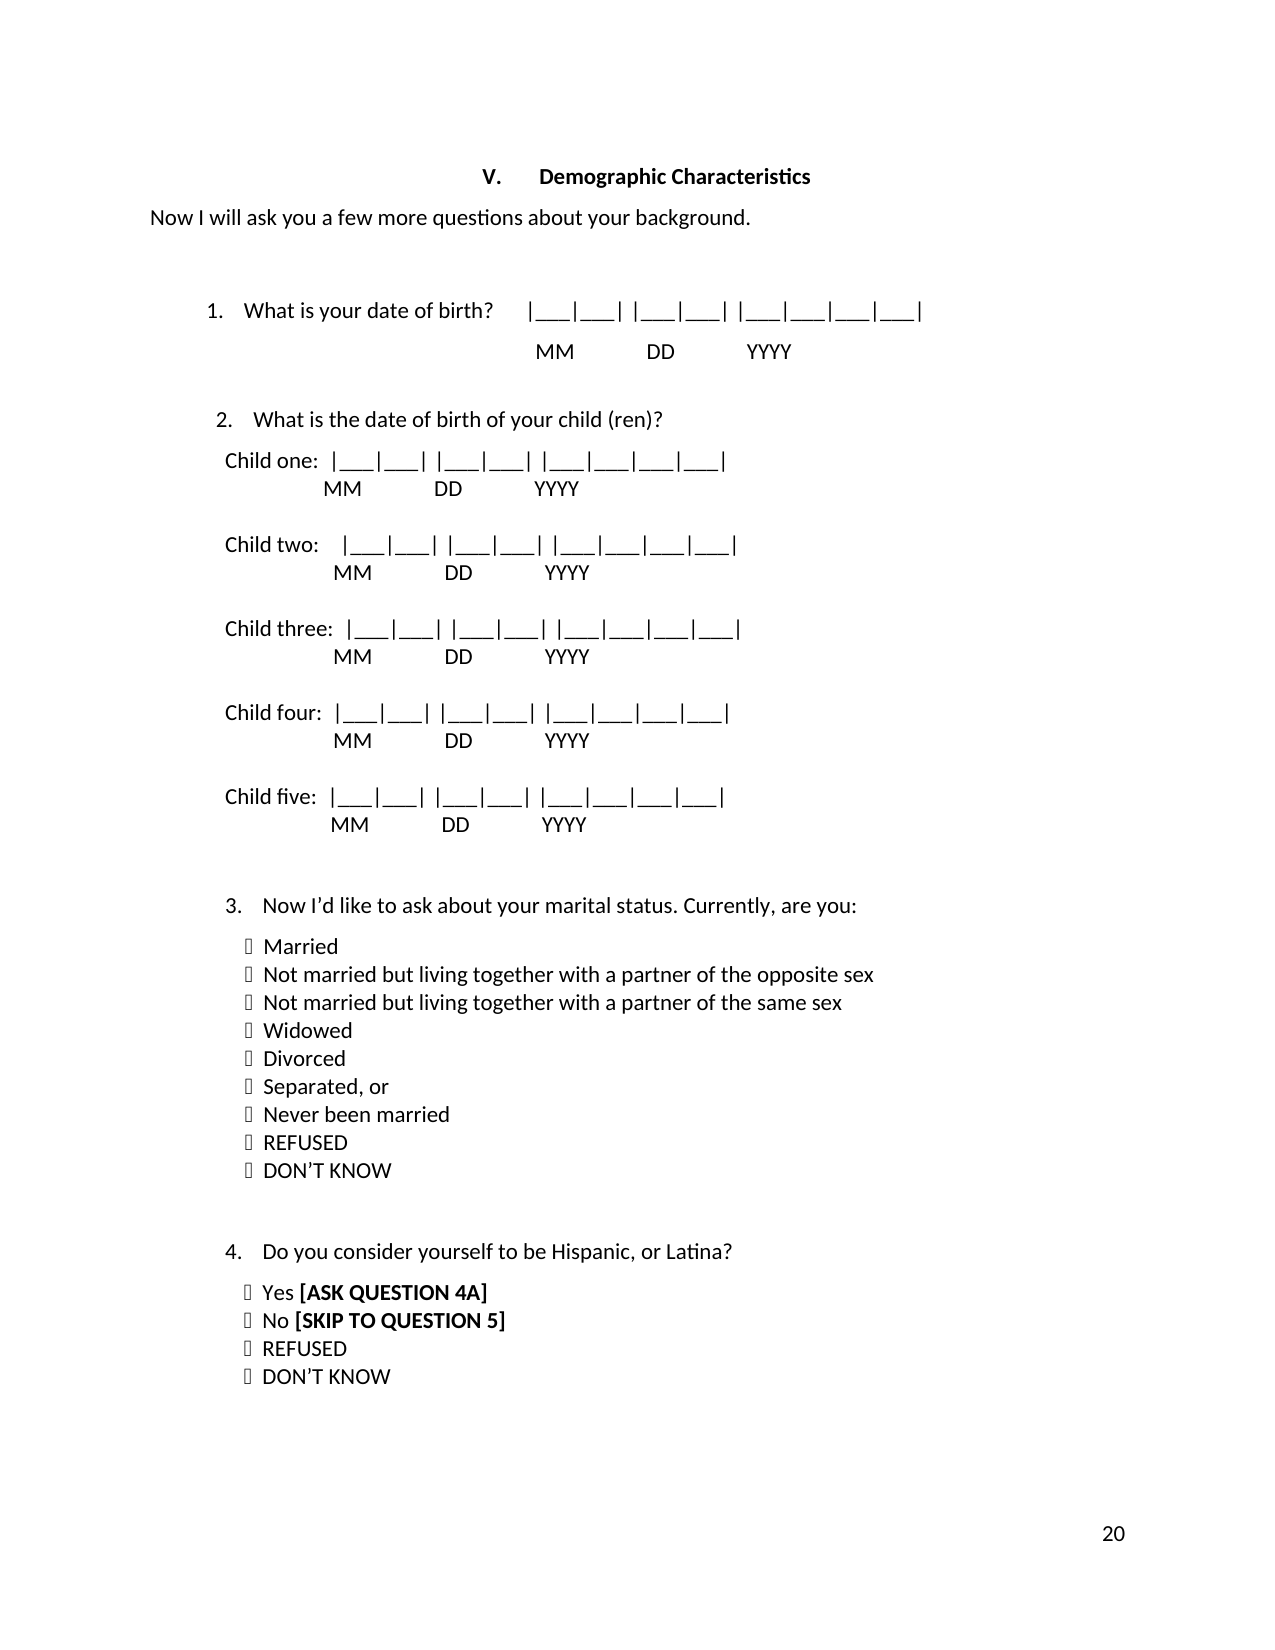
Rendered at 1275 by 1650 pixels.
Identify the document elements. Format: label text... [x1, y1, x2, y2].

text REFUSED [244, 1128, 1125, 1156]
text Widowed [244, 1016, 1125, 1044]
text Separated, or [244, 1072, 1125, 1100]
text DON’T KNOW [244, 1362, 1125, 1390]
text MM DD YYYY [225, 558, 1125, 586]
text Do you consider yourself to be Hispanic, or Latina? [225, 1237, 1125, 1265]
text MM DD YYYY [225, 474, 1125, 502]
text Child five: |___|___| |___|___| |___|___|___|___| [225, 782, 1125, 810]
text Child two: |___|___| |___|___| |___|___|___|___| [225, 530, 1125, 558]
text MM DD YYYY [150, 810, 1125, 838]
text Child four: |___|___| |___|___| |___|___|___|___| [225, 698, 1125, 726]
text DON’T KNOW [244, 1156, 1125, 1184]
text Now I’d like to ask about your marital status. Currently, are you: [225, 891, 1125, 919]
text Yes [ASK QUESTION 4A] [244, 1278, 1125, 1306]
text Married [244, 932, 1125, 960]
text REFUSED [244, 1334, 1125, 1362]
text No [SKIP TO QUESTION 5] [244, 1306, 1125, 1334]
text MM DD YYYY [184, 337, 1125, 365]
subtitle Now I will ask you a few more questions about your background. [150, 203, 1125, 231]
subtitle Demographic Characteristics [187, 162, 1125, 191]
text Not married but living together with a partner of the opposite sex [244, 960, 1125, 988]
text Child three: |___|___| |___|___| |___|___|___|___| [225, 614, 1125, 642]
text Not married but living together with a partner of the same sex [244, 988, 1125, 1016]
text Never been married [244, 1100, 1125, 1128]
text MM DD YYYY [225, 726, 1125, 754]
text Divorced [244, 1044, 1125, 1072]
text MM DD YYYY [225, 642, 1125, 670]
text Child one: |___|___| |___|___| |___|___|___|___| [225, 446, 1125, 474]
list What is your date of birth? |___|___| |___|___| |___|___|___|___| [206, 297, 1125, 324]
list What is the date of birth of your child (ren)? [216, 406, 1125, 434]
